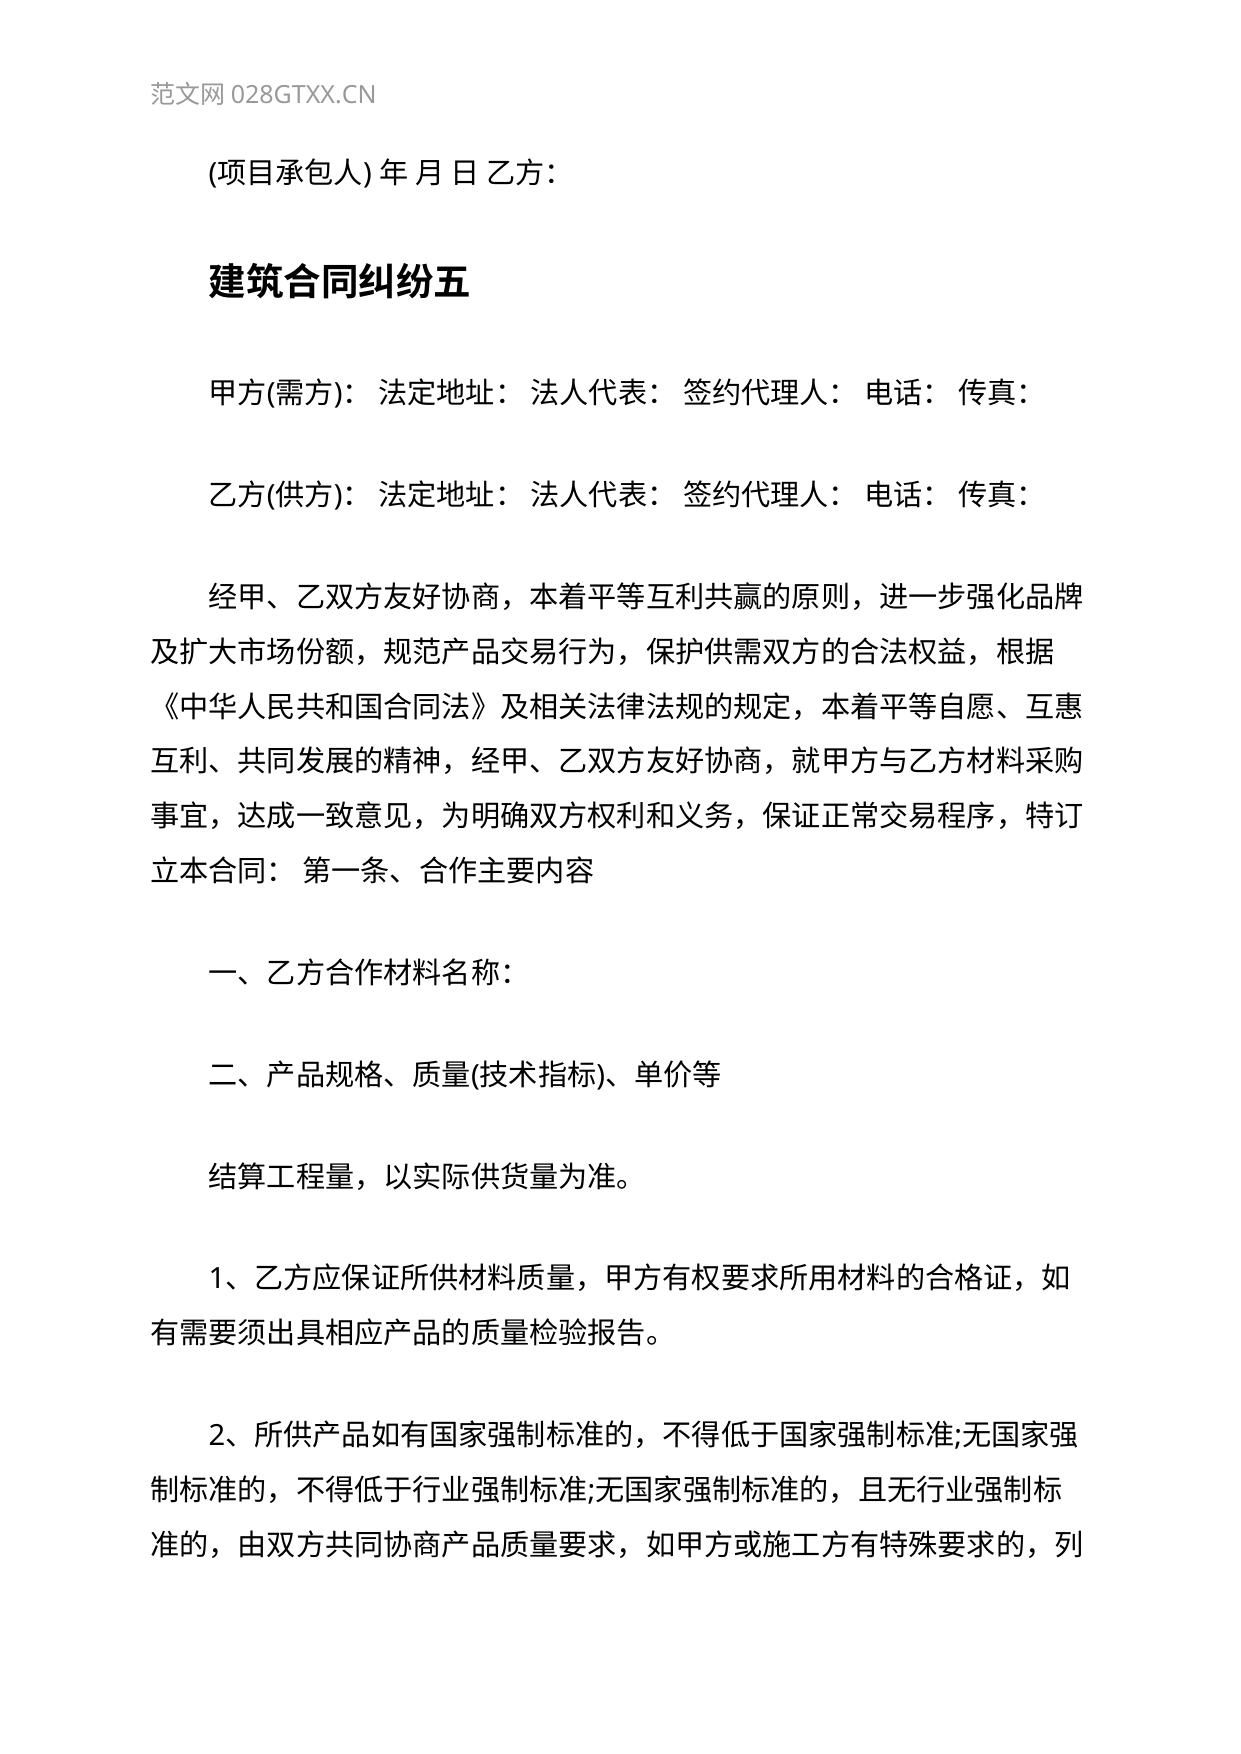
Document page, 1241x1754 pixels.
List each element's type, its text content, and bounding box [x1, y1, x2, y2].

text 结算工程量，以实际供货量为准。 [150, 1153, 1090, 1196]
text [150, 1412, 1090, 1564]
text 一、乙方合作材料名称： [150, 949, 1090, 992]
text (项目承包人) 年 月 日 乙方： [150, 150, 1090, 192]
text 二、产品规格、质量(技术指标)、单价等 [150, 1051, 1090, 1094]
text 甲方(需方)： 法定地址： 法人代表： 签约代理人： 电话： 传真： [150, 369, 1090, 412]
text 经甲、乙双方友好协商，本着平等互利共赢的原则，进一步强化品牌及扩大市场份额，规范产品交易行为，保护供需双方的合法权益，根据《中华人民共和国合同法》及相关法律法规的规定，本着平等自愿、互惠互利、共同发展的精神，经甲、乙双方友好协商，就甲方与乙方材料采购事宜，达成一致意见，为明确双方权利和义务，保证正常交易程序，特订立本合同： 第一条、合作主要内容 [150, 573, 1090, 890]
text 建筑合同纠纷五 [150, 252, 1090, 306]
text 1、乙方应保证所供材料质量，甲方有权要求所用材料的合格证，如有需要须出具相应产品的质量检验报告。 [150, 1255, 1090, 1352]
text 乙方(供方)： 法定地址： 法人代表： 签约代理人： 电话： 传真： [150, 471, 1090, 514]
